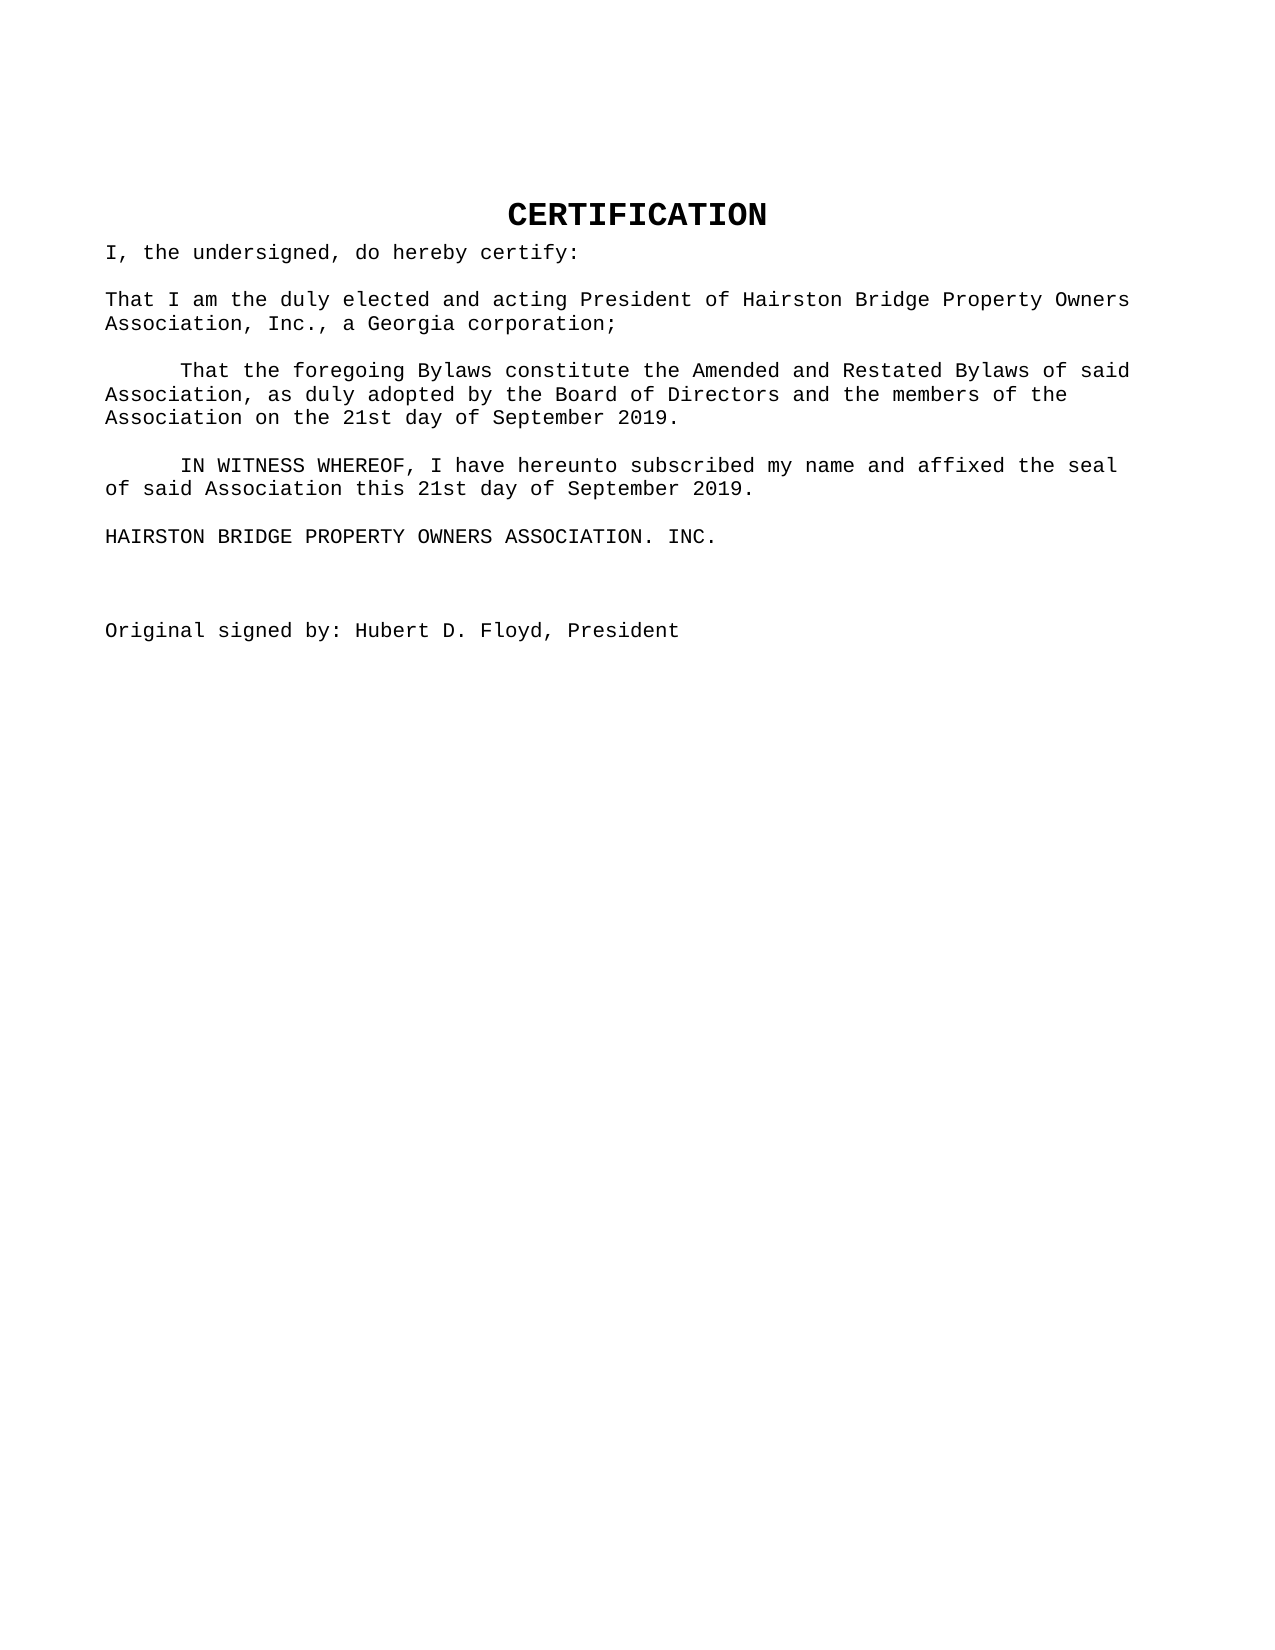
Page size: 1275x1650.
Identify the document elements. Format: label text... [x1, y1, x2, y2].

text Original signed by: Hubert D. Floyd, President [105, 620, 1192, 644]
subtitle CERTIFICATION [507, 197, 1192, 235]
text HAIRSTON BRIDGE PROPERTY OWNERS ASSOCIATION. INC. [105, 526, 1192, 549]
text I, the undersigned, do hereby certify: [105, 242, 1192, 266]
text That the foregoing Bylaws constitute the Amended and Restated Bylaws of said Association, as duly adopted by the Board of Directors and the members of the Association on the 21st day of September 2019. [105, 360, 1132, 431]
text That I am the duly elected and acting President of Hairston Bridge Property Owners Association, Inc., a Georgia corporation; [105, 289, 1192, 336]
text IN WITNESS WHEREOF, I have hereunto subscribed my name and affixed the seal of said Association this 21st day of September 2019. [105, 454, 1119, 502]
